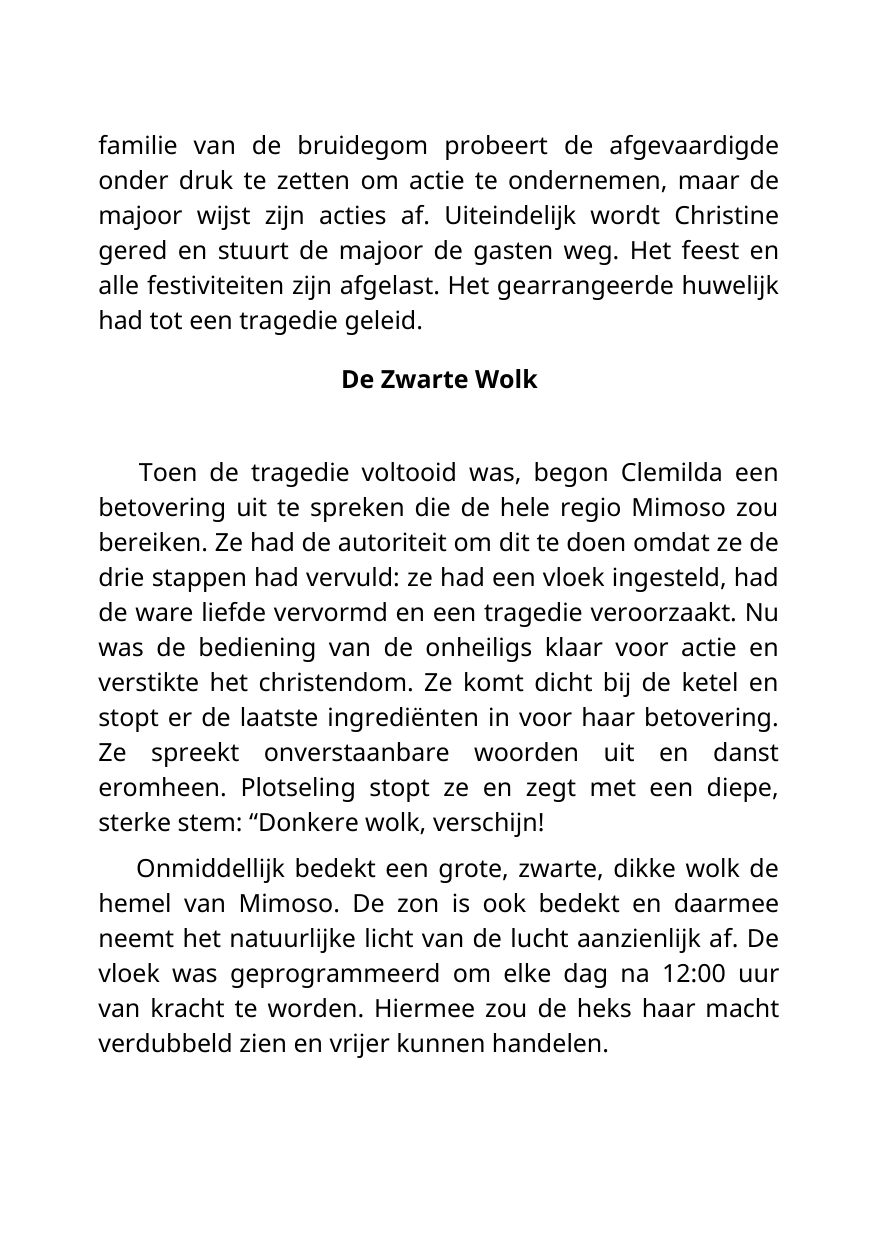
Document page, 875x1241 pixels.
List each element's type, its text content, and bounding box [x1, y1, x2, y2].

subtitle De Zwarte Wolk [100, 361, 779, 395]
text Onmiddellijk bedekt een grote, zwarte, dikke wolk de hemel van Mimoso. De zon is ook bedekt en daarmee neemt het natuurlijke licht van de lucht aanzienlijk af. De vloek was geprogrammeerd om elke dag na 12:00 uur van kracht te worden. Hiermee zou de heks haar macht verdubbeld zien en vrijer kunnen handelen. [98, 851, 780, 1059]
text Toen de tragedie voltooid was, begon Clemilda een betovering uit te spreken die de hele regio Mimoso zou bereiken. Ze had de autoriteit om dit te doen omdat ze de drie stappen had vervuld: ze had een vloek ingesteld, had de ware liefde vervormd en een tragedie veroorzaakt. Nu was de bediening van de onheiligs klaar voor actie en verstikte het christendom. Ze komt dicht bij de ketel en stopt er de laatste ingrediënten in voor haar betovering. Ze spreekt onverstaanbare woorden uit en danst eromheen. Plotseling stopt ze en zegt met een diepe, sterke stem: “Donkere wolk, verschijn! [98, 454, 780, 838]
